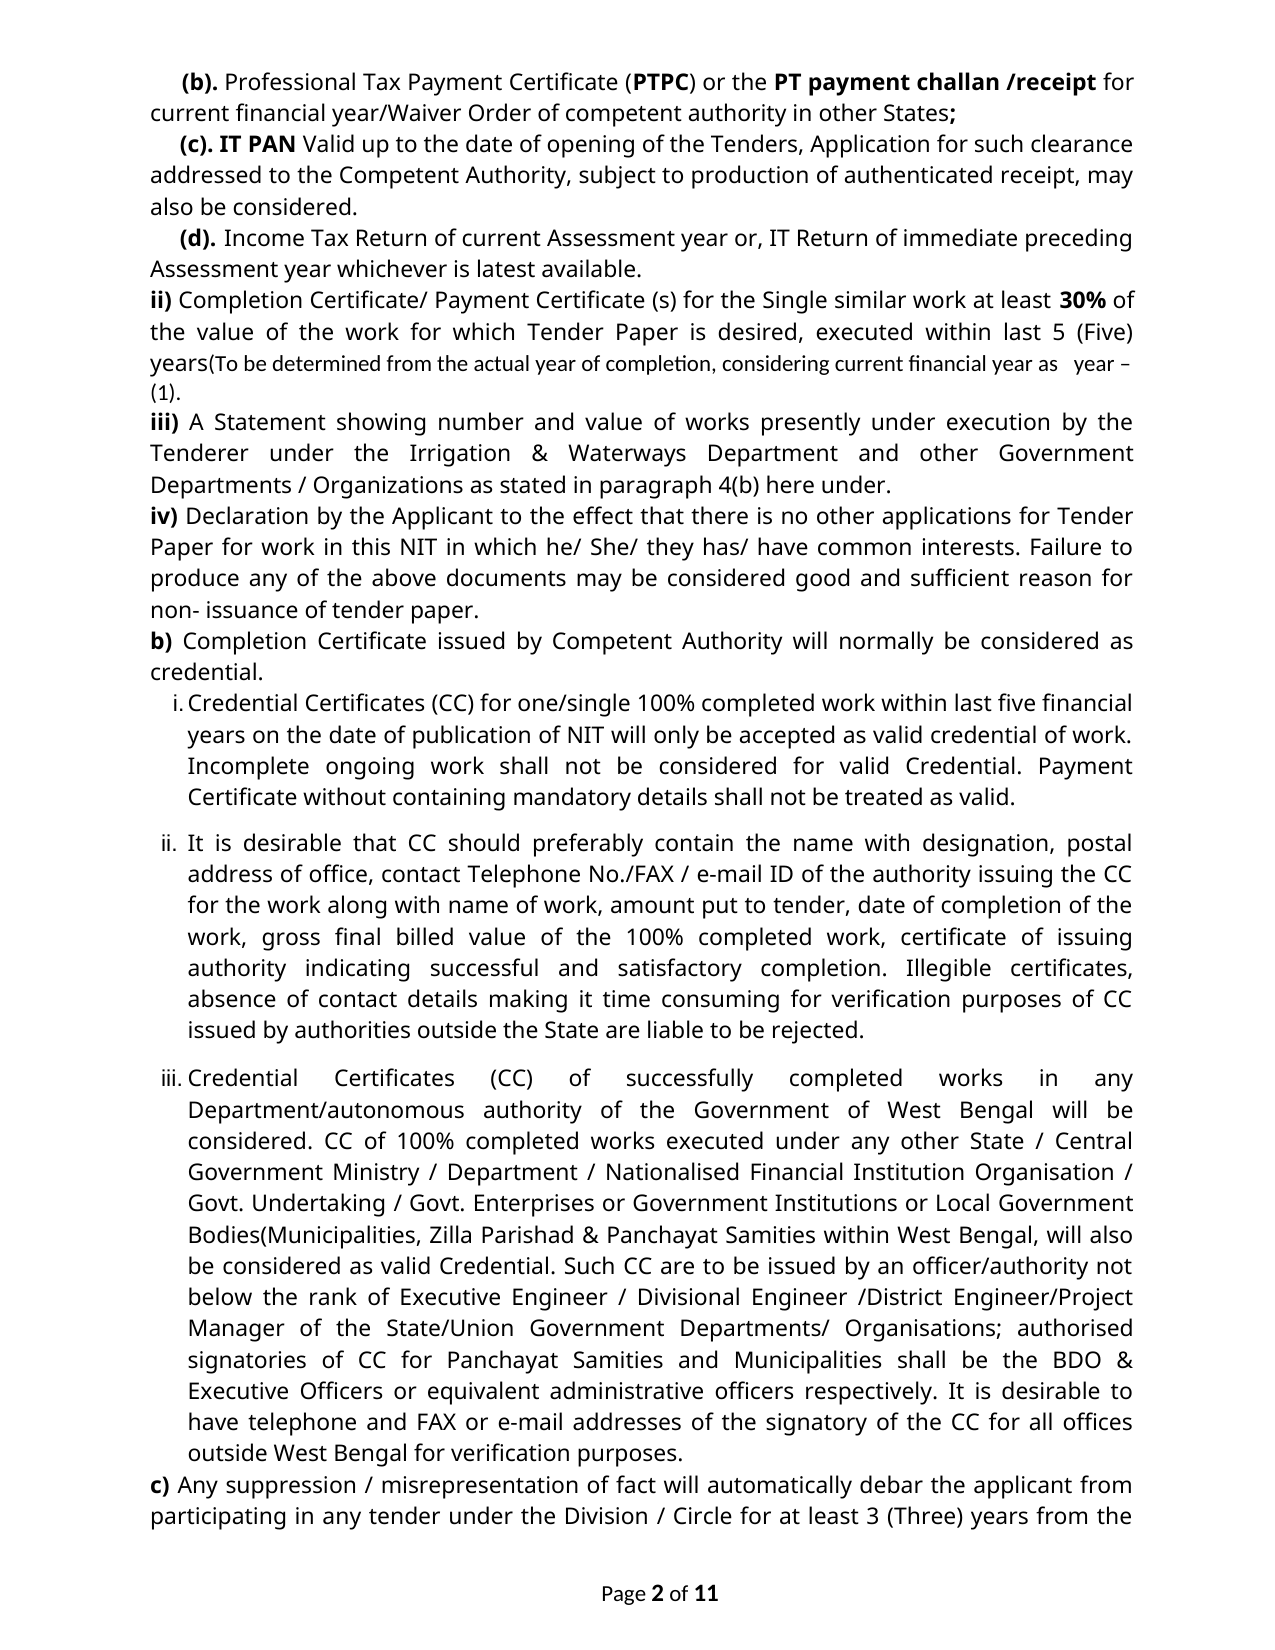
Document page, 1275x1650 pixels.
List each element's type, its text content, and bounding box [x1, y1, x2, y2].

text i. Credential Certificates (CC) for one/single 100% completed work within last five financial years on the date of publication of NIT will only be accepted as valid credential of work. Incomplete ongoing work shall not be considered for valid Credential. Payment Certificate without containing mandatory details shall not be treated as valid. [161, 687, 1134, 812]
text iii. Credential Certificates (CC) of successfully completed works in any Department/autonomous authority of the Government of West Bengal will be considered. CC of 100% completed works executed under any other State / Central Government Ministry / Department / Nationalised Financial Institution Organisation / Govt. Undertaking / Govt. Enterprises or Government Institutions or Local Government Bodies(Municipalities, Zilla Parishad & Panchayat Samities within West Bengal, will also be considered as valid Credential. Such CC are to be issued by an officer/authority not below the rank of Executive Engineer / Divisional Engineer /District Engineer/Project Manager of the State/Union Government Departments/ Organisations; authorised signatories of CC for Panchayat Samities and Municipalities shall be the BDO & Executive Officers or equivalent administrative officers respectively. It is desirable to have telephone and FAX or e-mail addresses of the signatory of the CC for all offices outside West Bengal for verification purposes. [161, 1062, 1134, 1468]
list (b). Professional Tax Payment Certificate (PTPC) or the PT payment challan /receipt for current financial year/Waiver Order of competent authority in other States; [150, 66, 1134, 128]
list iii) A Statement showing number and value of works presently under execution by the Tenderer under the Irrigation & Waterways Department and other Government Departments / Organizations as stated in paragraph 4(b) here under. [150, 406, 1134, 500]
list ii) Completion Certificate/ Payment Certificate (s) for the Single similar work at least 30% of the value of the work for which Tender Paper is desired, executed within last 5 (Five) years(To be determined from the actual year of completion, considering current financial year as year – (1). [150, 284, 1134, 406]
list iv) Declaration by the Applicant to the effect that there is no other applications for Tender Paper for work in this NIT in which he/ She/ they has/ have common interests. Failure to produce any of the above documents may be considered good and sufficient reason for non- issuance of tender paper. [150, 500, 1134, 625]
list (c). IT PAN Valid up to the date of opening of the Tenders, Application for such clearance addressed to the Competent Authority, subject to production of authenticated receipt, may also be considered. [150, 128, 1134, 222]
text b) Completion Certificate issued by Competent Authority will normally be considered as credential. [150, 625, 1134, 687]
text ii. It is desirable that CC should preferably contain the name with designation, postal address of office, contact Telephone No./FAX / e-mail ID of the authority issuing the CC for the work along with name of work, amount put to tender, date of completion of the work, gross final billed value of the 100% completed work, certificate of issuing authority indicating successful and satisfactory completion. Illegible certificates, absence of contact details making it time consuming for verification purposes of CC issued by authorities outside the State are liable to be rejected. [161, 827, 1134, 1046]
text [150, 1468, 1134, 1531]
list (d). Income Tax Return of current Assessment year or, IT Return of immediate preceding Assessment year whichever is latest available. [150, 222, 1134, 284]
